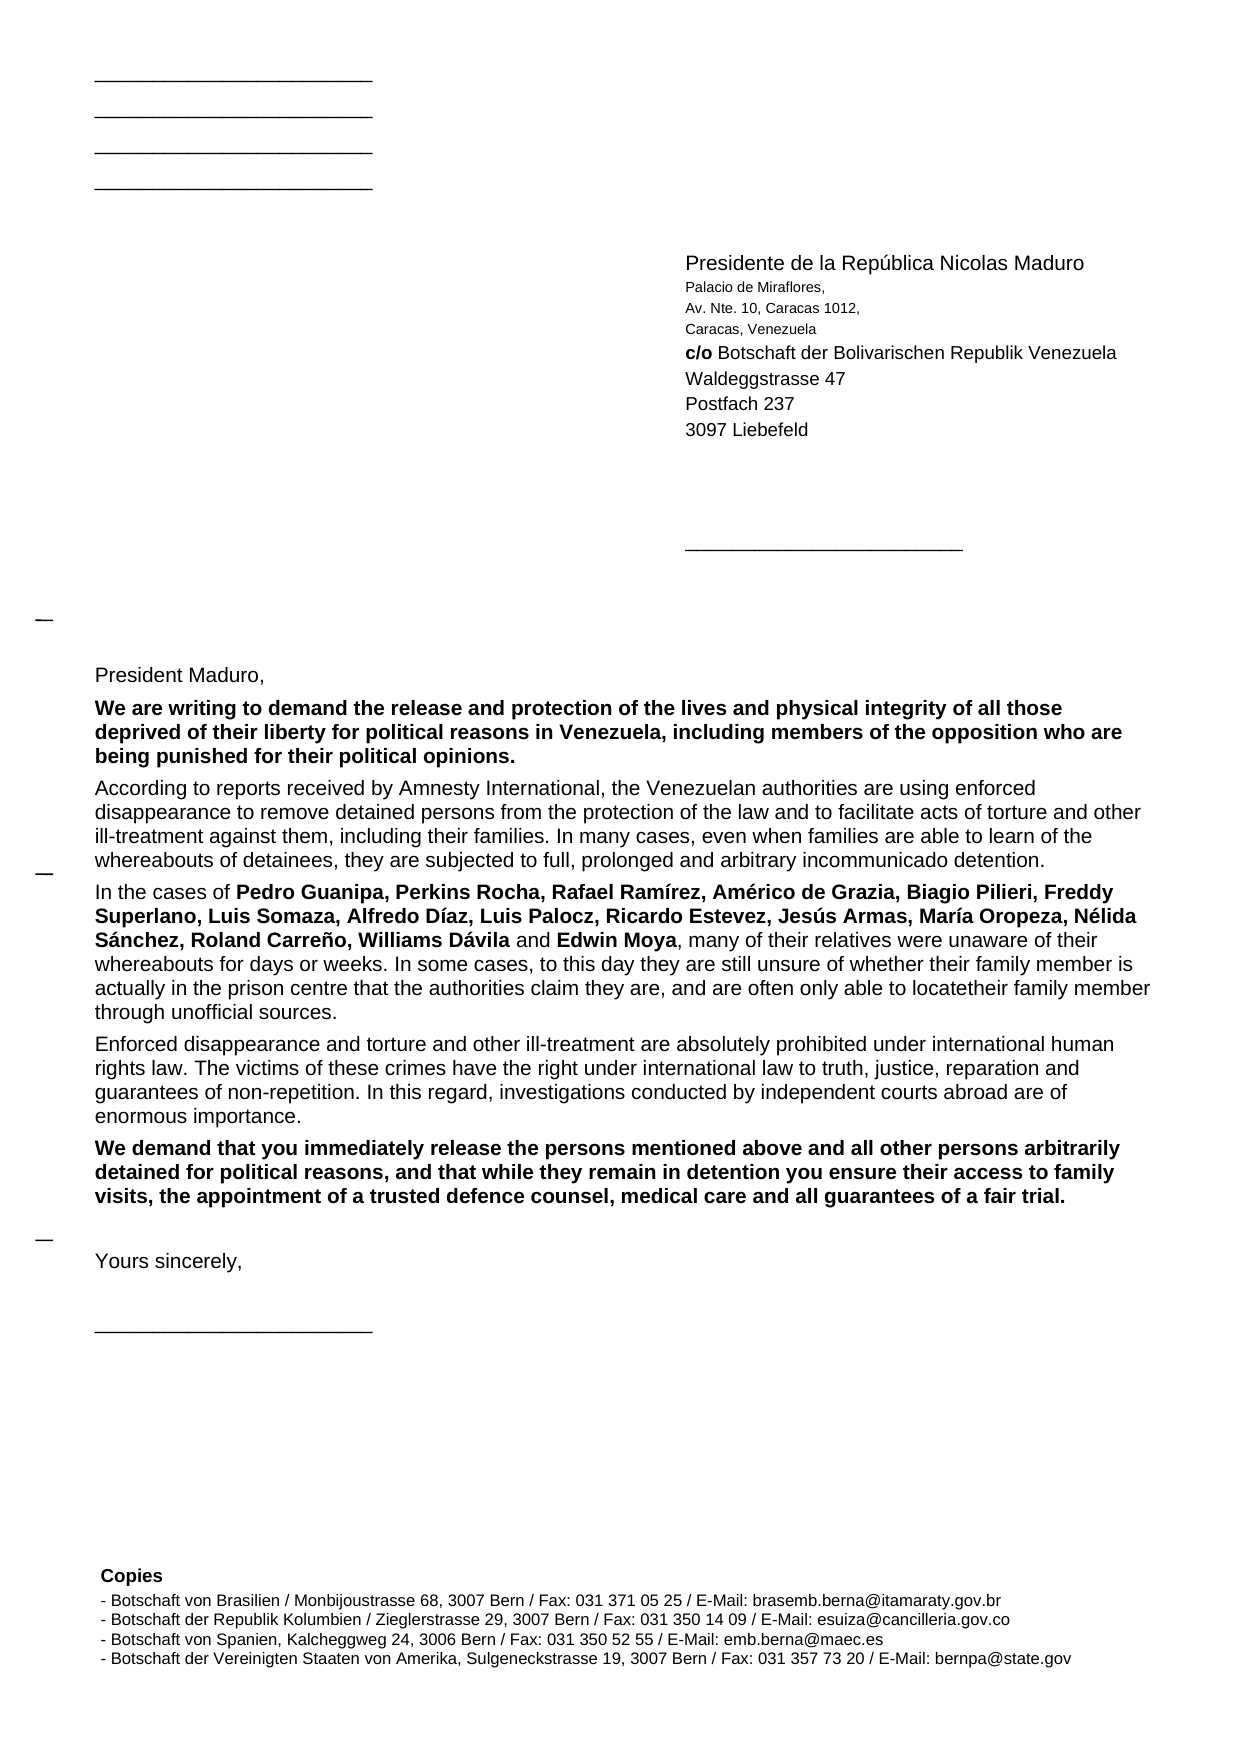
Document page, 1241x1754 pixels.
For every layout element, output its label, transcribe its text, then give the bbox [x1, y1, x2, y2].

text c/o Botschaft der Bolivarischen Republik Venezuela [685, 342, 1152, 363]
text Enforced disappearance and torture and other ill-treatment are absolutely prohibited under international human rights law. The victims of these crimes have the right under international law to truth, justice, reparation and guarantees of non-repetition. In this regard, investigations conducted by independent courts abroad are of enormous importance. [94, 1032, 1152, 1128]
text Yours sincerely, [94, 1249, 1152, 1273]
text Palacio de Miraflores, [685, 279, 1152, 296]
text Waldeggstrasse 47 [685, 367, 1152, 389]
text ________________________ [94, 1310, 1152, 1334]
text ________________________ [94, 167, 1152, 191]
text We demand that you immediately release the persons mentioned above and all other persons arbitrarily detained for political reasons, and that while they remain in detention you ensure their access to family visits, the appointment of a trusted defence counsel, medical care and all guarantees of a fair trial. [94, 1136, 1152, 1208]
text Av. Nte. 10, Caracas 1012, [685, 300, 1152, 317]
text In the cases of Pedro Guanipa, Perkins Rocha, Rafael Ramírez, Américo de Grazia, Biagio Pilieri, Freddy Superlano, Luis Somaza, Alfredo Díaz, Luis Palocz, Ricardo Estevez, Jesús Armas, María Oropeza, Nélida Sánchez, Roland Carreño, Williams Dávila and Edwin Moya, many of their relatives were unaware of their whereabouts for days or weeks. In some cases, to this day they are still unsure of whether their family member is actually in the prison centre that the authorities claim they are, and are often only able to locatetheir family member through unofficial sources. [94, 880, 1152, 1024]
text ________________________ [94, 131, 1152, 155]
text ________________________ [94, 59, 1152, 83]
text Caracas, Venezuela [685, 321, 1152, 337]
text President Maduro, [94, 663, 1152, 687]
text We are writing to demand the release and protection of the lives and physical integrity of all those deprived of their liberty for political reasons in Venezuela, including members of the opposition who are being punished for their political opinions. [94, 696, 1152, 767]
text 3097 Liebefeld [685, 419, 1152, 440]
text Presidente de la República Nicolas Maduro [685, 251, 1152, 275]
text ________________________ [685, 528, 1152, 552]
text According to reports received by Amnesty International, the Venezuelan authorities are using enforced disappearance to remove detained persons from the protection of the law and to facilitate acts of torture and other ill-treatment against them, including their families. In many cases, even when families are able to learn of the whereabouts of detainees, they are subjected to full, prolonged and arbitrary incommunicado detention. [94, 776, 1152, 872]
text ________________________ [94, 95, 1152, 119]
text Postfach 237 [685, 393, 1152, 415]
